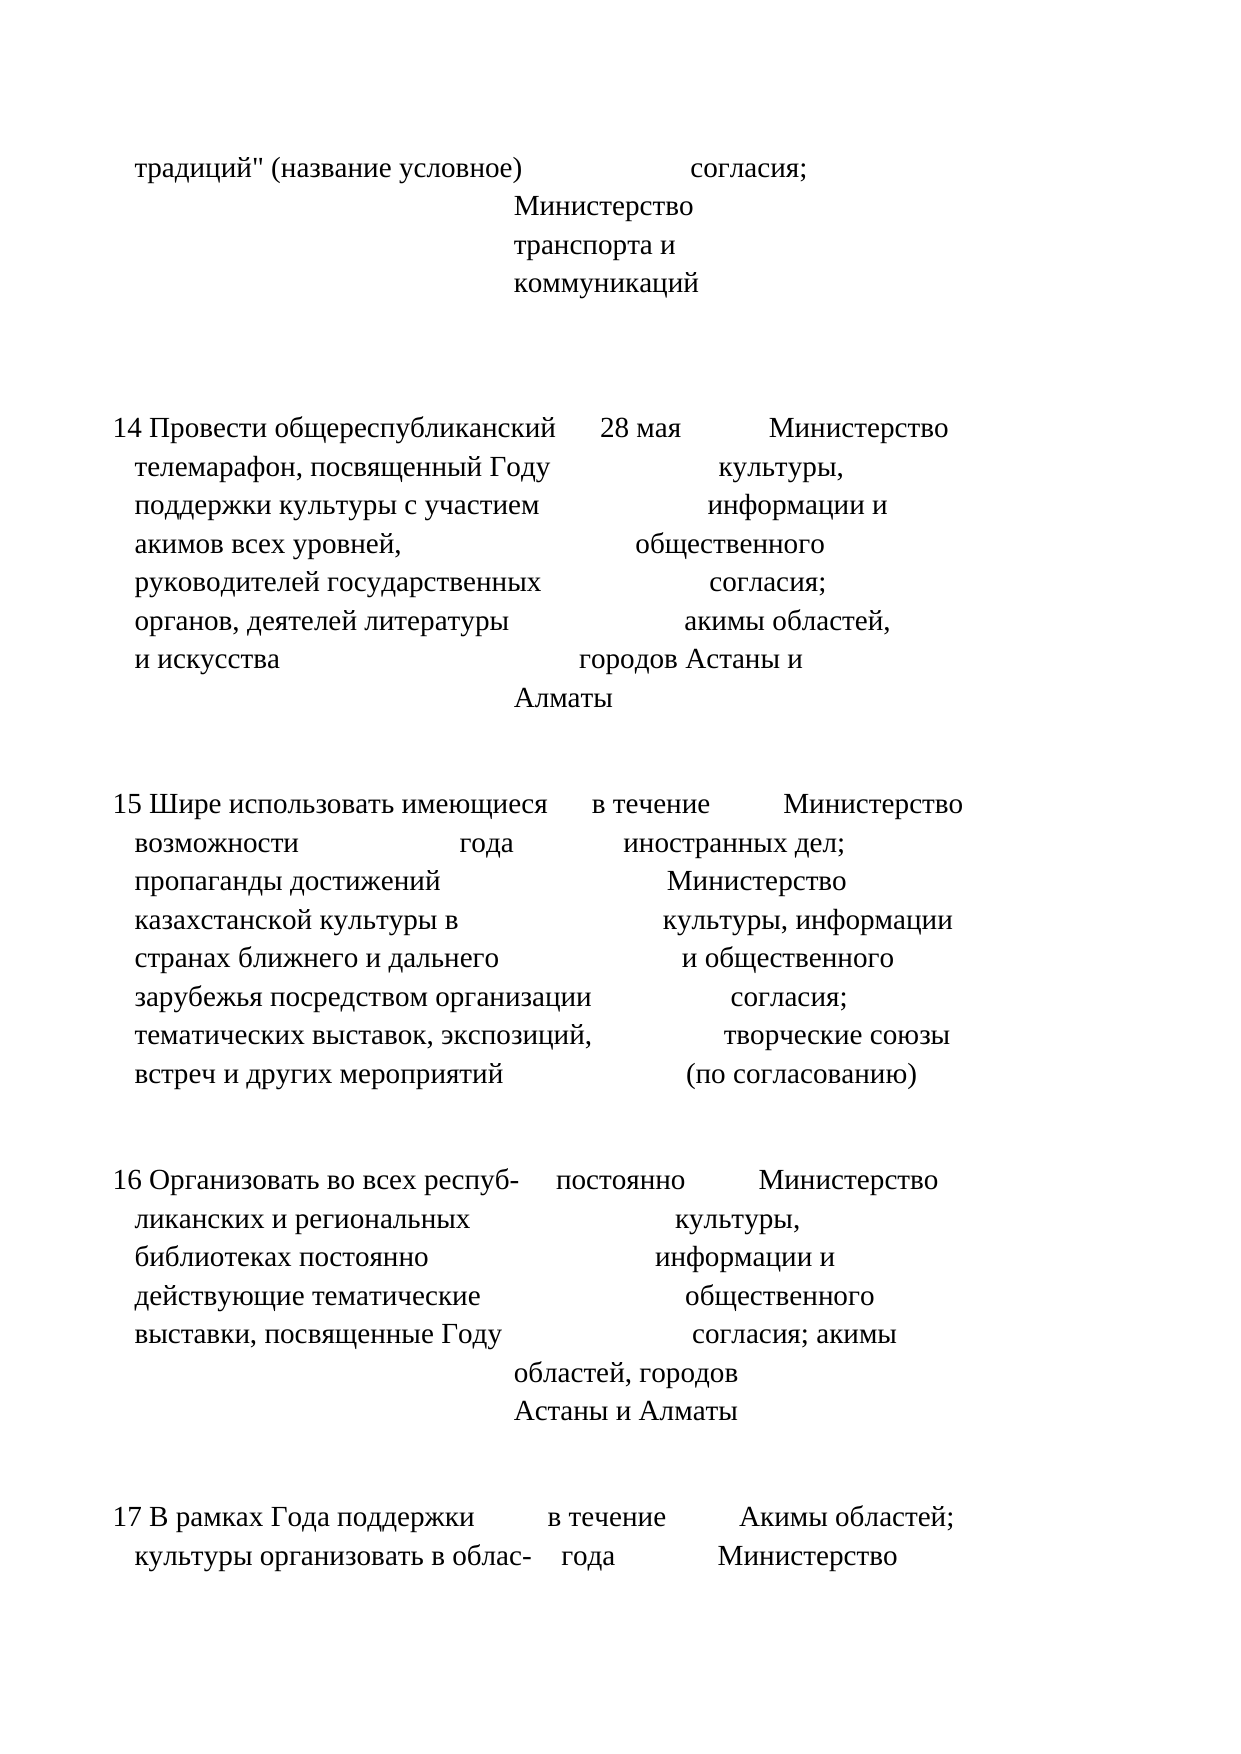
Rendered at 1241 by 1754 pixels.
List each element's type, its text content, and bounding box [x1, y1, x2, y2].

text поддержки культуры с участием информации и [112, 487, 1128, 521]
text странах ближнего и дальнего и общественного [112, 940, 1128, 974]
text 16 Организовать во всех респуб- постоянно Министерство [112, 1162, 1128, 1196]
text выставки, посвященные Году согласия; акимы [112, 1316, 1128, 1350]
text Астаны и Алматы [112, 1393, 1128, 1427]
text 14 Провести общереспубликанский 28 мая Министерство [112, 410, 1128, 444]
text традиций" (название условное) согласия; [112, 150, 1128, 183]
text Алматы [112, 680, 1128, 714]
text встреч и других мероприятий (по согласованию) [112, 1056, 1128, 1089]
text транспорта и [112, 227, 1128, 261]
text органов, деятелей литературы акимы областей, [112, 603, 1128, 637]
text Министерство [112, 188, 1128, 222]
text возможности года иностранных дел; [112, 825, 1128, 858]
text казахстанской культуры в культуры, информации [112, 902, 1128, 935]
text ликанских и региональных культуры, [112, 1201, 1128, 1234]
text тематических выставок, экспозиций, творческие союзы [112, 1017, 1128, 1051]
text зарубежья посредством организации согласия; [112, 979, 1128, 1012]
text библиотеках постоянно информации и [112, 1239, 1128, 1273]
text телемарафон, посвященный Году культуры, [112, 449, 1128, 482]
text коммуникаций [112, 266, 1128, 299]
text культуры организовать в облас- года Министерство [112, 1538, 1128, 1572]
text и искусства городов Астаны и [112, 642, 1128, 675]
text действующие тематические общественного [112, 1278, 1128, 1311]
text 15 Шире использовать имеющиеся в течение Министерство [112, 786, 1128, 820]
text 17 В рамках Года поддержки в течение Акимы областей; [112, 1499, 1128, 1533]
text областей, городов [112, 1355, 1128, 1388]
text пропаганды достижений Министерство [112, 863, 1128, 897]
text руководителей государственных согласия; [112, 564, 1128, 598]
text акимов всех уровней, общественного [112, 526, 1128, 559]
